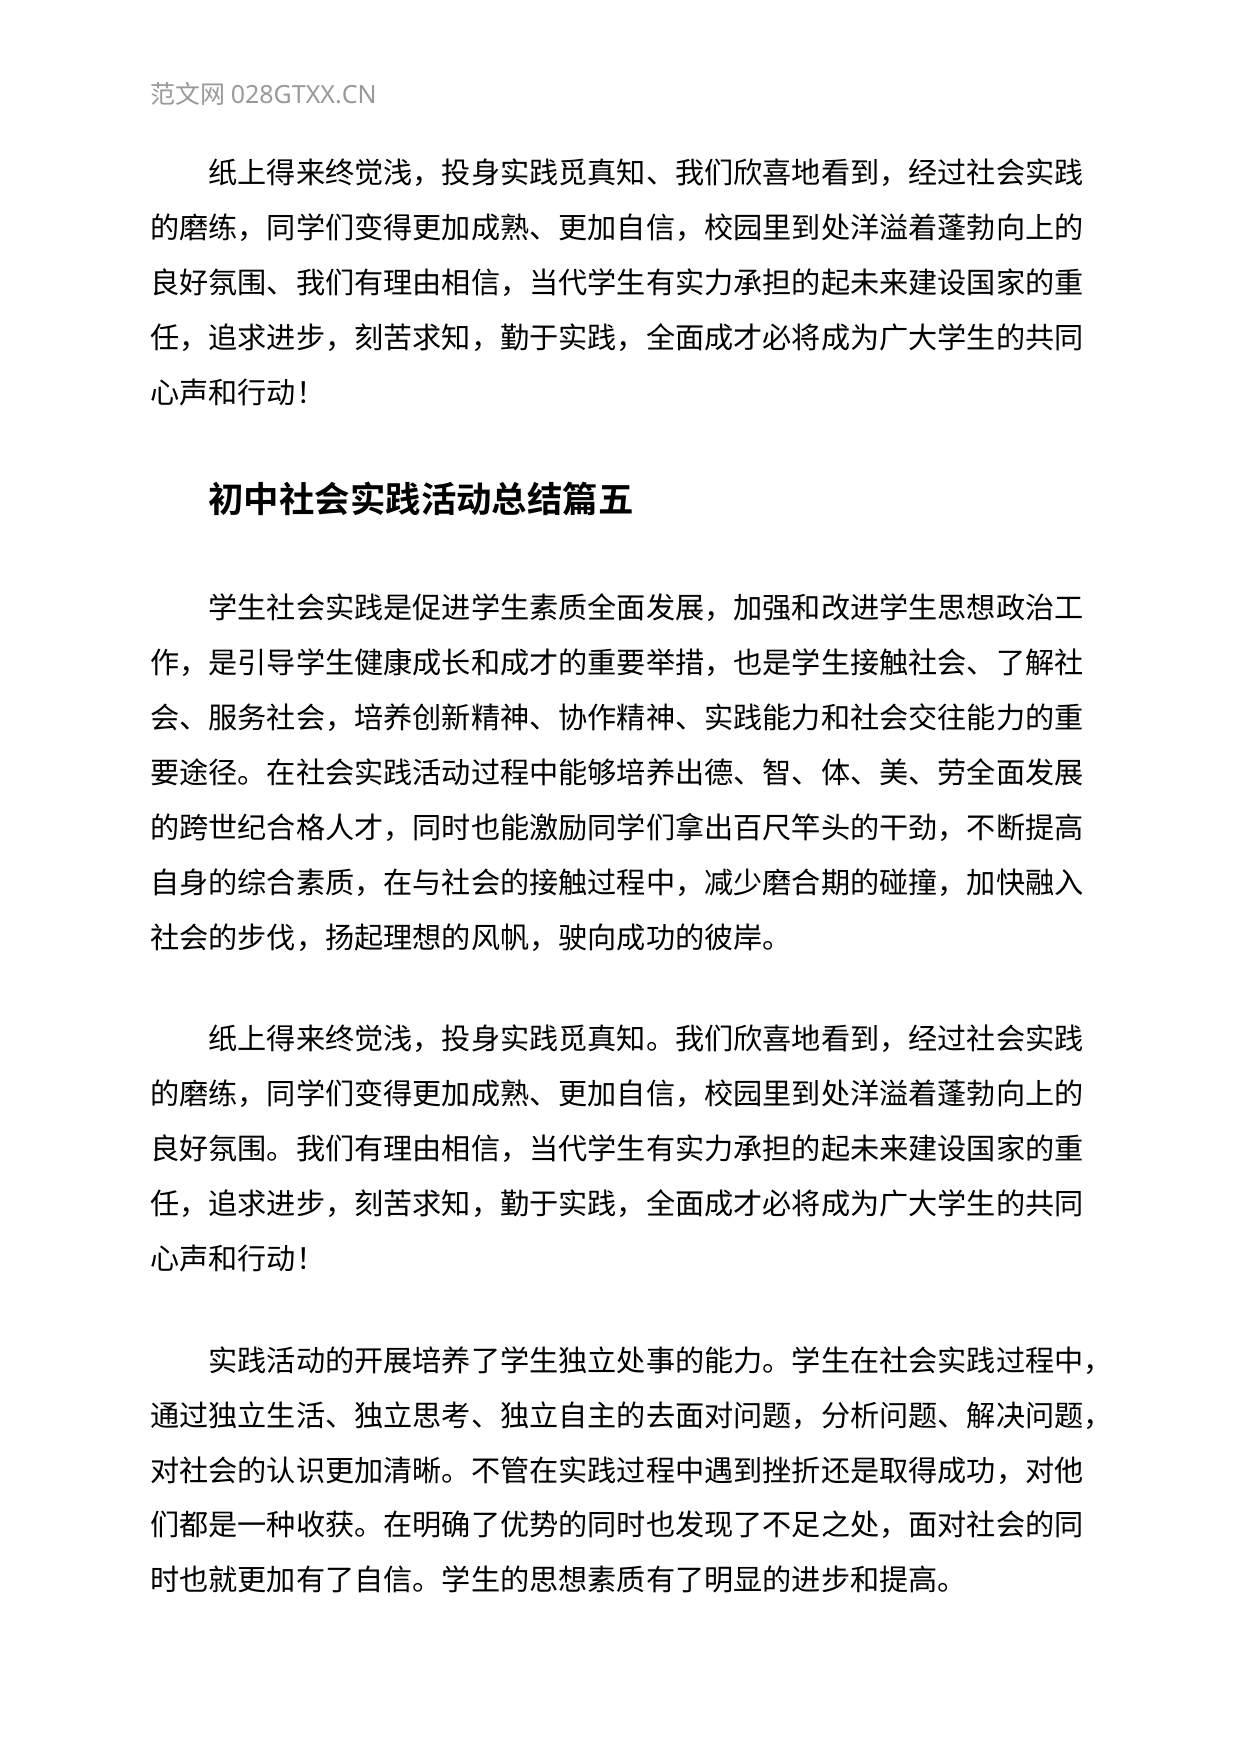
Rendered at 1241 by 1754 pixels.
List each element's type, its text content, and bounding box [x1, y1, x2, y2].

text 纸上得来终觉浅，投身实践觅真知、我们欣喜地看到，经过社会实践的磨练，同学们变得更加成熟、更加自信，校园里到处洋溢着蓬勃向上的良好氛围、我们有理由相信，当代学生有实力承担的起未来建设国家的重任，追求进步，刻苦求知，勤于实践，全面成才必将成为广大学生的共同心声和行动！ [150, 150, 1090, 412]
text 学生社会实践是促进学生素质全面发展，加强和改进学生思想政治工作，是引导学生健康成长和成才的重要举措，也是学生接触社会、了解社会、服务社会，培养创新精神、协作精神、实践能力和社会交往能力的重要途径。在社会实践活动过程中能够培养出德、智、体、美、劳全面发展的跨世纪合格人才，同时也能激励同学们拿出百尺竿头的干劲，不断提高自身的综合素质，在与社会的接触过程中，减少磨合期的碰撞，加快融入社会的步伐，扬起理想的风帆，驶向成功的彼岸。 [150, 585, 1090, 956]
text 纸上得来终觉浅，投身实践觅真知。我们欣喜地看到，经过社会实践的磨练，同学们变得更加成熟、更加自信，校园里到处洋溢着蓬勃向上的良好氛围。我们有理由相信，当代学生有实力承担的起未来建设国家的重任，追求进步，刻苦求知，勤于实践，全面成才必将成为广大学生的共同心声和行动！ [150, 1016, 1090, 1278]
text 初中社会实践活动总结篇五 [150, 471, 1090, 523]
text 实践活动的开展培养了学生独立处事的能力。学生在社会实践过程中，通过独立生活、独立思考、独立自主的去面对问题，分析问题、解决问题，对社会的认识更加清晰。不管在实践过程中遇到挫折还是取得成功，对他们都是一种收获。在明确了优势的同时也发现了不足之处，面对社会的同时也就更加有了自信。学生的思想素质有了明显的进步和提高。 [150, 1337, 1090, 1599]
